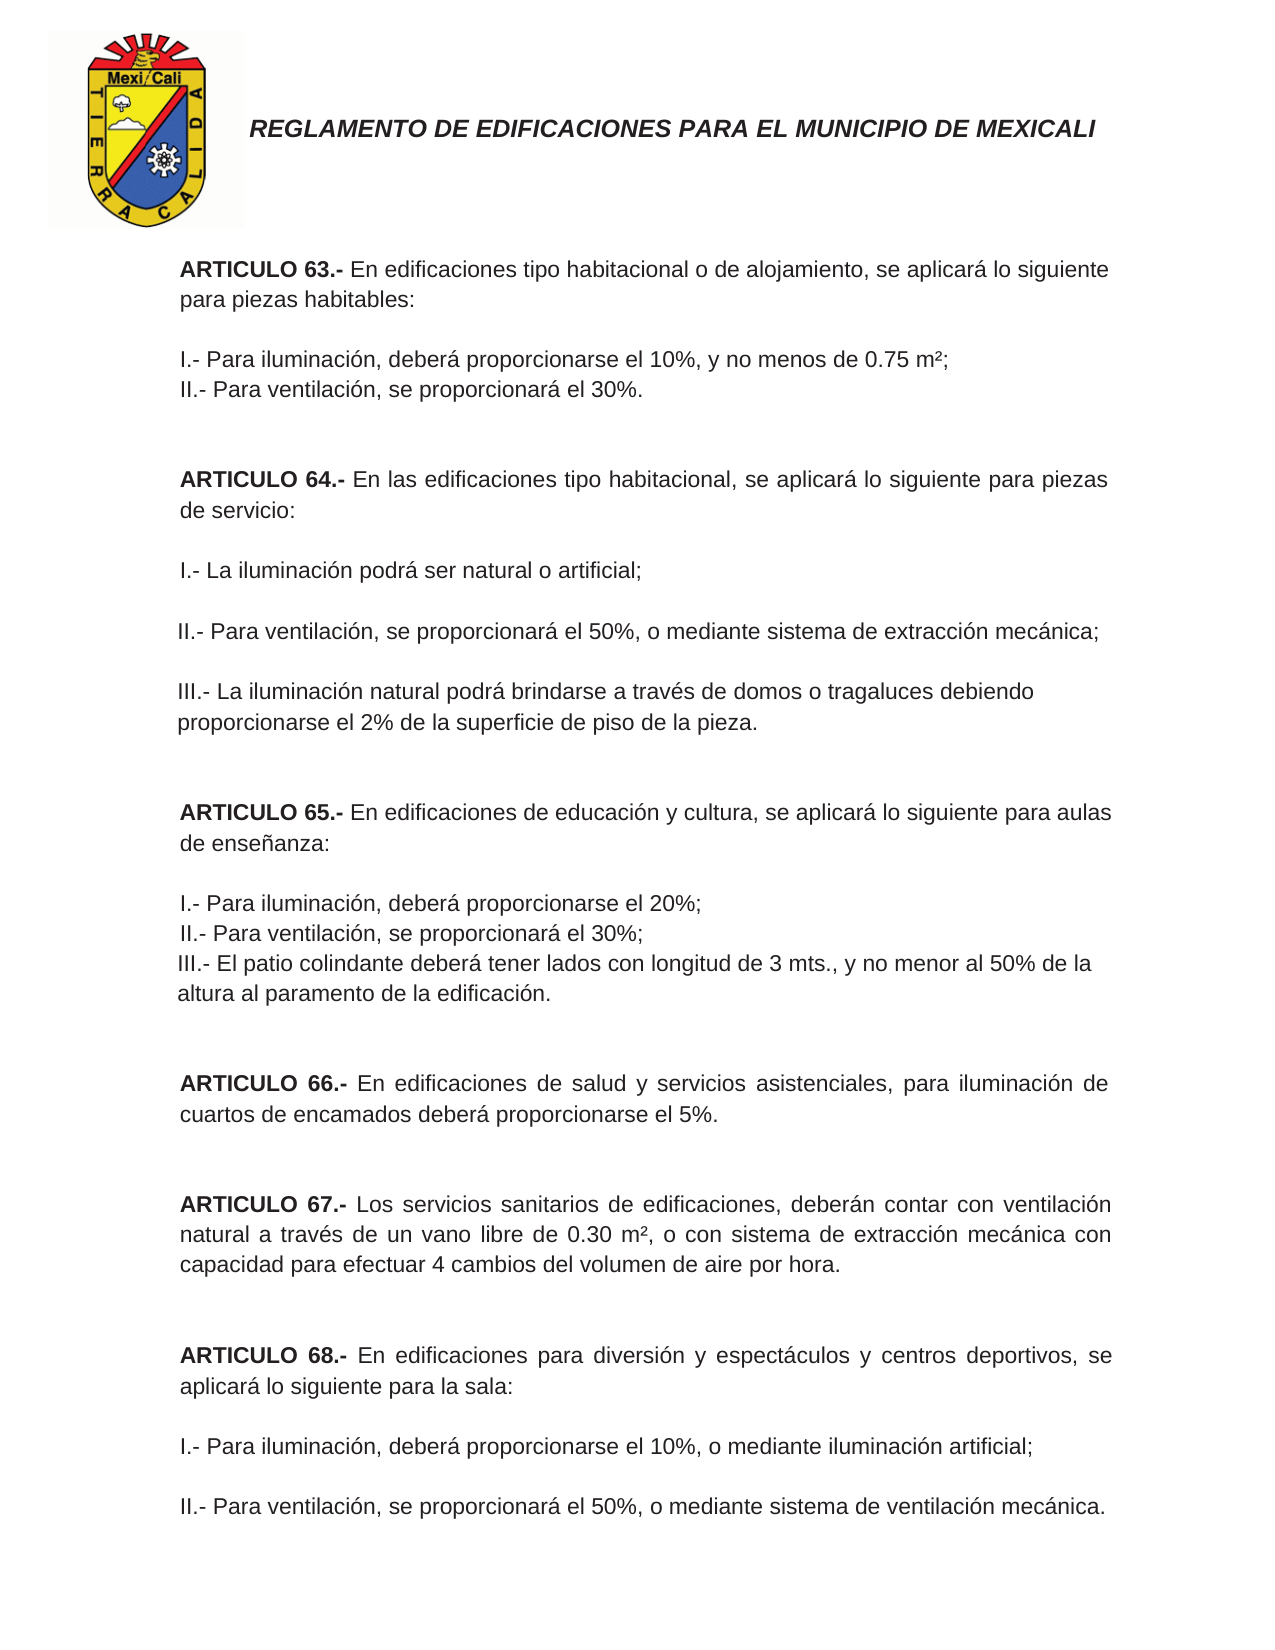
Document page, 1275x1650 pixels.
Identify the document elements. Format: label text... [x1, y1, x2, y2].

picture [47, 30, 245, 229]
text III.- El patio colindante deberá tener lados con longitud de 3 mts., y no menor al 50% de la altura al paramento de la edificación. [177, 950, 1094, 1006]
text II.- Para ventilación, se proporcionará el 50%, o mediante sistema de extracción mecánica; [177, 618, 1154, 644]
text III.- La iluminación natural podrá brindarse a través de domos o tragaluces debiendo proporcionarse el 2% de la superficie de piso de la pieza. [177, 678, 1154, 735]
text I.- Para iluminación, deberá proporcionarse el 10%, o mediante iluminación artificial; [179, 1433, 1154, 1459]
text II.- Para ventilación, se proporcionará el 50%, o mediante sistema de ventilación mecánica. [179, 1493, 1154, 1520]
text ARTICULO 67.- Los servicios sanitarios de edificaciones, deberán contar con ventilación natural a través de un vano libre de 0.30 m², o con sistema de extracción mecánica con capacidad para efectuar 4 cambios del volumen de aire por hora. [179, 1191, 1113, 1278]
text ARTICULO 63.- En edificaciones tipo habitacional o de alojamiento, se aplicará lo siguiente para piezas habitables: [179, 256, 1114, 313]
text I.- Para iluminación, deberá proporcionarse el 10%, y no menos de 0.75 m²; II.- Para ventilación, se proporcionará el 30%. [179, 346, 949, 403]
text ARTICULO 68.- En edificaciones para diversión y espectáculos y centros deportivos, se aplicará lo siguiente para la sala: [179, 1342, 1113, 1399]
text ARTICULO 65.- En edificaciones de educación y cultura, se aplicará lo siguiente para aulas de enseñanza: [179, 799, 1114, 856]
text I.- Para iluminación, deberá proporcionarse el 20%; II.- Para ventilación, se proporcionará el 30%; [179, 889, 702, 946]
text I.- La iluminación podrá ser natural o artificial; [179, 557, 1154, 583]
text ARTICULO 64.- En las edificaciones tipo habitacional, se aplicará lo siguiente para piezas de servicio: [179, 466, 1115, 523]
text ARTICULO 66.- En edificaciones de salud y servicios asistenciales, para iluminación de cuartos de encamados deberá proporcionarse el 5%. [179, 1070, 1154, 1127]
